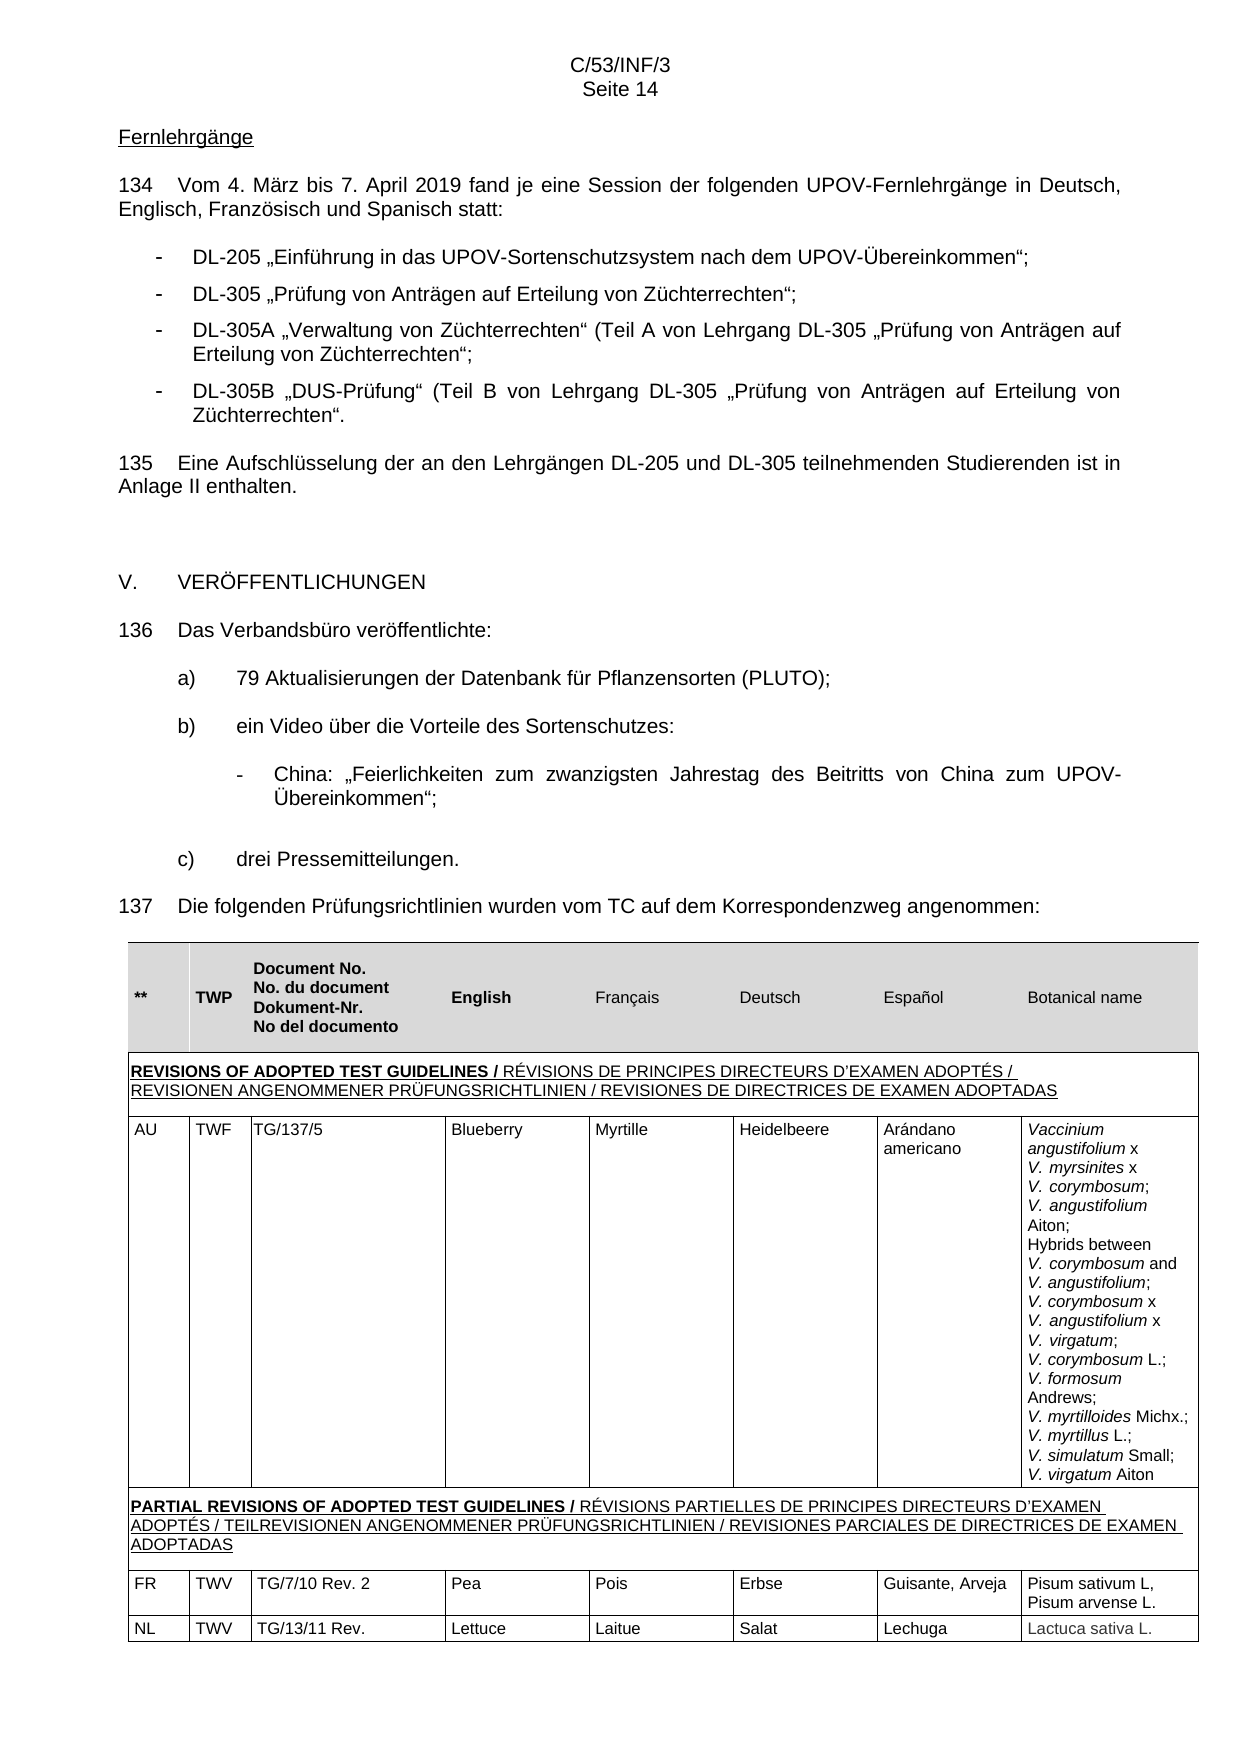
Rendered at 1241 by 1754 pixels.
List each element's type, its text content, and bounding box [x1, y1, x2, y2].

table_cell Arándano americano [878, 1117, 1021, 1487]
table_cell Lettuce [446, 1616, 589, 1641]
list DL-205 „Einführung in das UPOV-Sortenschutzsystem nach dem UPOV-Übereinkommen“; [155, 245, 1122, 269]
list China: „Feierlichkeiten zum zwanzigsten Jahrestag des Beitritts von China zum UPOV-Übereinkommen“; [236, 762, 1122, 810]
table_header Document No. No. du document Dokument-Nr. No del documento [251, 943, 445, 1052]
table_header Français [589, 943, 733, 1052]
table_header English [445, 943, 589, 1052]
table_cell Lechuga [878, 1616, 1021, 1641]
table_cell TWV [190, 1571, 251, 1615]
table_cell AU [129, 1117, 189, 1487]
table_cell TG/13/11 Rev. [252, 1616, 445, 1641]
text Die folgenden Prüfungsrichtlinien wurden vom TC auf dem Korrespondenzweg angenommen: [118, 894, 1122, 918]
subtitle V. VeröffentlichungeN [118, 570, 1122, 594]
table_header Deutsch [733, 943, 877, 1052]
list DL-305B „DUS-Prüfung“ (Teil B von Lehrgang DL-305 „Prüfung von Anträgen auf Erteilung von Züchterrechten“. [155, 378, 1122, 426]
table_cell Erbse [734, 1571, 877, 1615]
table_header Botanical name [1021, 943, 1198, 1052]
text b) ein Video über die Vorteile des Sortenschutzes: [118, 714, 1122, 738]
table_cell TWF [190, 1117, 251, 1487]
table_cell Guisante, Arveja [878, 1571, 1021, 1615]
table_header TWP [190, 943, 251, 1052]
table_cell REVISIONS OF ADOPTED TEST GUIDELINES / RÉVISIONS DE PRINCIPES DIRECTEURS D’EXAMEN ADOPTÉS / REVISIONEN ANGENOMMENER PRÜFUNGSRICHTLINIEN / REVISIONES DE DIRECTRICES DE EXAMEN ADOPTADAS [129, 1053, 1198, 1116]
table_cell Vaccinium angustifolium x V. myrsinites x V. corymbosum; V. angustifolium Aiton; Hybrids between V. corymbosum and V. angustifolium; V. corymbosum x V. angustifolium x V. virgatum; V. corymbosum L.; V. formosum Andrews; V. myrtilloides Michx.; V. myrtillus L.; V. simulatum Small; V. virgatum Aiton [1022, 1117, 1198, 1487]
text a) 79 Aktualisierungen der Datenbank für Pflanzensorten (PLUTO); [118, 666, 1122, 690]
table_cell TWV [190, 1616, 251, 1641]
table_cell Laitue [590, 1616, 733, 1641]
table_cell PARTIAL REVISIONS OF ADOPTED TEST GUIDELINES / RÉVISIONS PARTIELLES DE PRINCIPES DIRECTEURS D’EXAMEN ADOPTÉS / TEILREVISIONEN ANGENOMMENER PRÜFUNGSRICHTLINIEN / REVISIONES PARCIALES DE DIRECTRICES DE EXAMEN ADOPTADAS [129, 1488, 1198, 1570]
text Eine Aufschlüsselung der an den Lehrgängen DL-205 und DL-305 teilnehmenden Studierenden ist in Anlage II enthalten. [118, 450, 1122, 498]
list DL-305 „Prüfung von Anträgen auf Erteilung von Züchterrechten“; [155, 281, 1122, 305]
text Das Verbandsbüro veröffentlichte: [118, 618, 1122, 642]
text c) drei Pressemitteilungen. [177, 846, 1122, 870]
table_cell Pois [590, 1571, 733, 1615]
table_cell Blueberry [446, 1117, 589, 1487]
subtitle Fernlehrgänge [118, 125, 1122, 149]
table_cell Myrtille [590, 1117, 733, 1487]
table_cell NL [129, 1616, 189, 1641]
table_cell TG/7/10 Rev. 2 [252, 1571, 445, 1615]
table_cell TG/137/5 [252, 1117, 445, 1487]
table_cell Pisum sativum L, Pisum arvense L. [1022, 1571, 1198, 1615]
table_header Español [877, 943, 1021, 1052]
table_cell FR [129, 1571, 189, 1615]
table_cell Salat [734, 1616, 877, 1641]
table_header ** [128, 943, 189, 1052]
table_cell Lactuca sativa L. [1022, 1616, 1198, 1641]
table_cell Pea [446, 1571, 589, 1615]
text Vom 4. März bis 7. April 2019 fand je eine Session der folgenden UPOV-Fernlehrgänge in Deutsch, Englisch, Französisch und Spanisch statt: [118, 173, 1122, 221]
table_cell Heidelbeere [734, 1117, 877, 1487]
list DL-305A „Verwaltung von Züchterrechten“ (Teil A von Lehrgang DL-305 „Prüfung von Anträgen auf Erteilung von Züchterrechten“; [155, 318, 1122, 366]
